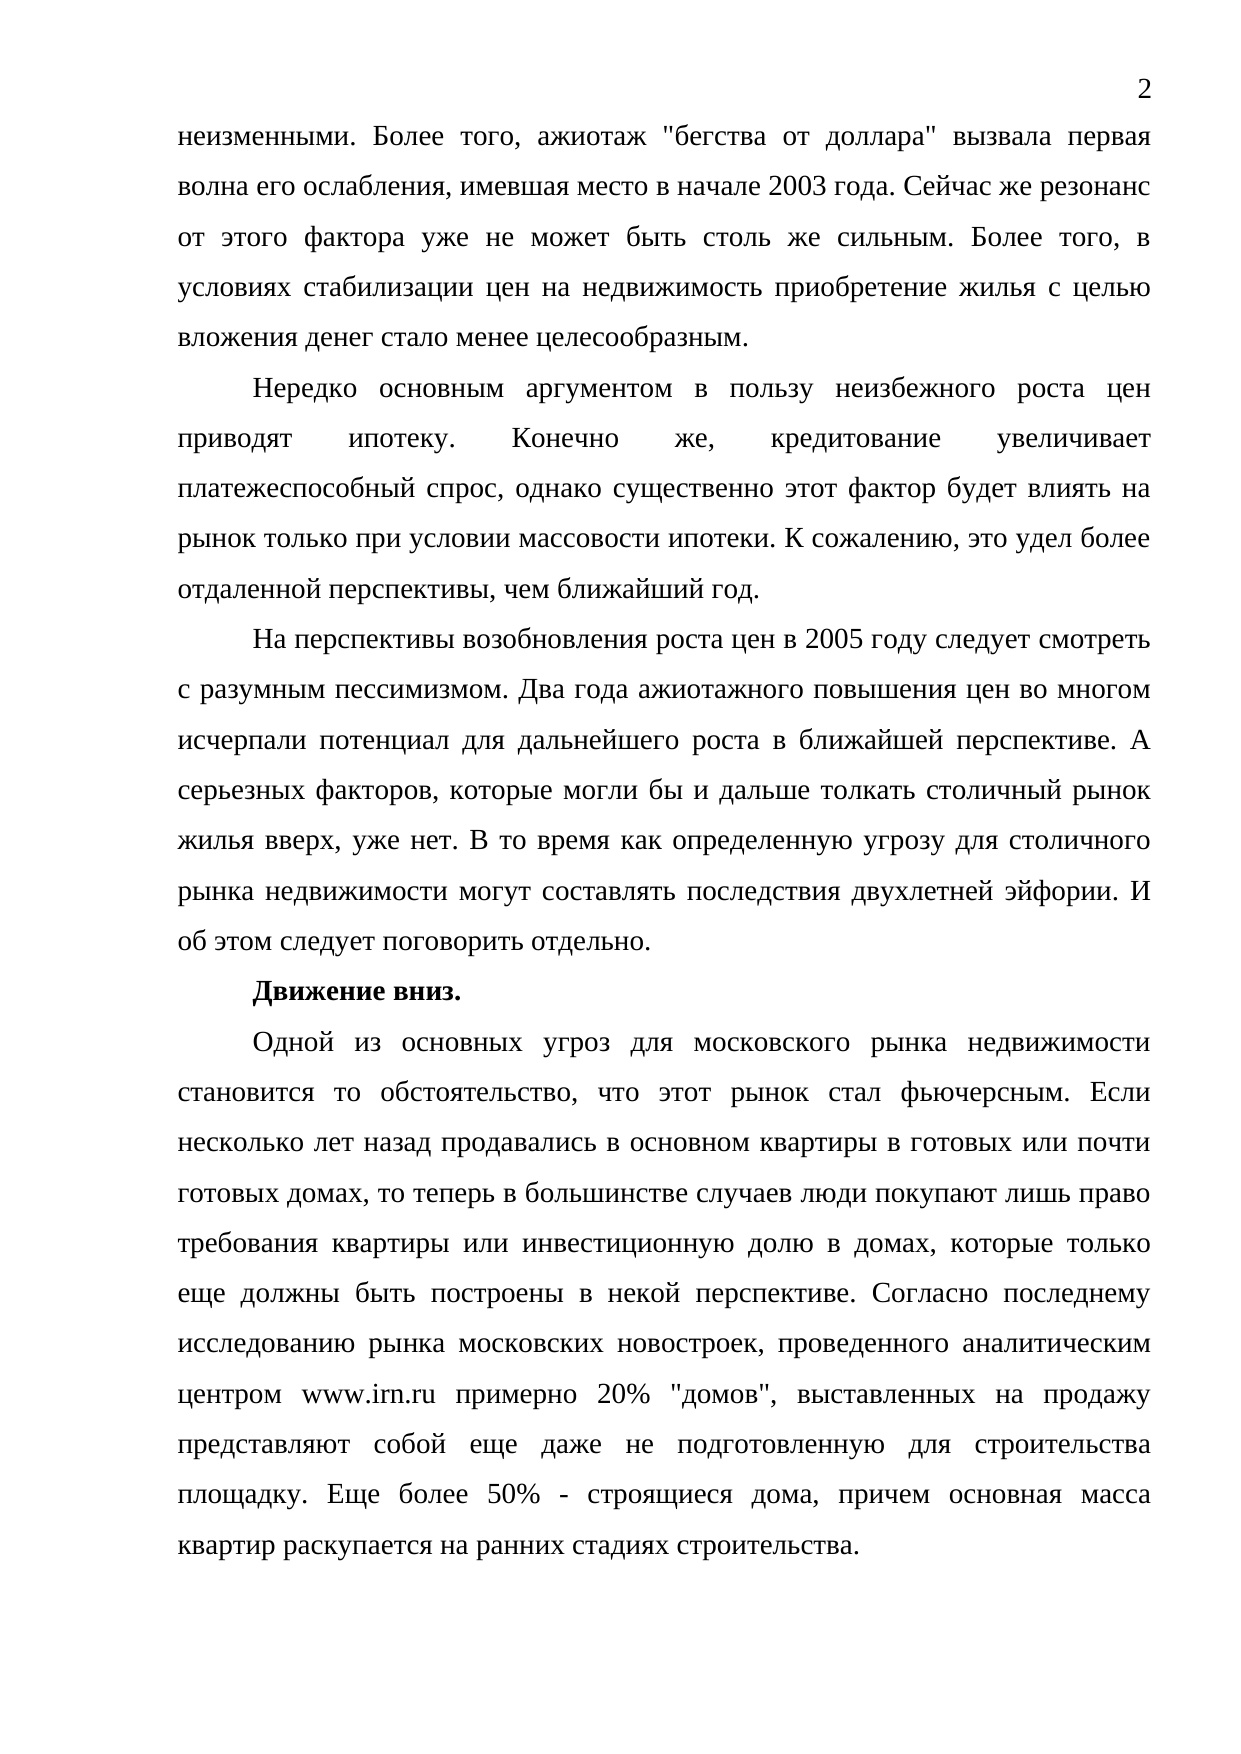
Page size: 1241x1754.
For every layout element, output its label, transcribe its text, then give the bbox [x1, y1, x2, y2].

text Одной из основных угроз для московского рынка недвижимости становится то обстоятельство, что этот рынок стал фьючерсным. Если несколько лет назад продавались в основном квартиры в готовых или почти готовых домах, то теперь в большинстве случаев люди покупают лишь право требования квартиры или инвестиционную долю в домах, которые только еще должны быть построены в некой перспективе. Согласно последнему исследованию рынка московских новостроек, проведенного аналитическим центром www.irn.ru примерно 20% "домов", выставленных на продажу представляют собой еще даже не подготовленную для строительства площадку. Еще более 50% - строящиеся дома, причем основная масса квартир раскупается на ранних стадиях строительства. [177, 1024, 1152, 1560]
text Движение вниз. [177, 973, 1152, 1007]
text Нередко основным аргументом в пользу неизбежного роста цен приводят ипотеку. Конечно же, кредитование увеличивает платежеспособный спрос, однако существенно этот фактор будет влиять на рынок только при условии массовости ипотеки. К сожалению, это удел более отдаленной перспективы, чем ближайший год. [177, 370, 1152, 604]
text На перспективы возобновления роста цен в 2005 году следует смотреть с разумным пессимизмом. Два года ажиотажного повышения цен во многом исчерпали потенциал для дальнейшего роста в ближайшей перспективе. А серьезных факторов, которые могли бы и дальше толкать столичный рынок жилья вверх, уже нет. В то время как определенную угрозу для столичного рынка недвижимости могут составлять последствия двухлетней эйфории. И об этом следует поговорить отдельно. [177, 621, 1152, 957]
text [177, 118, 1152, 353]
